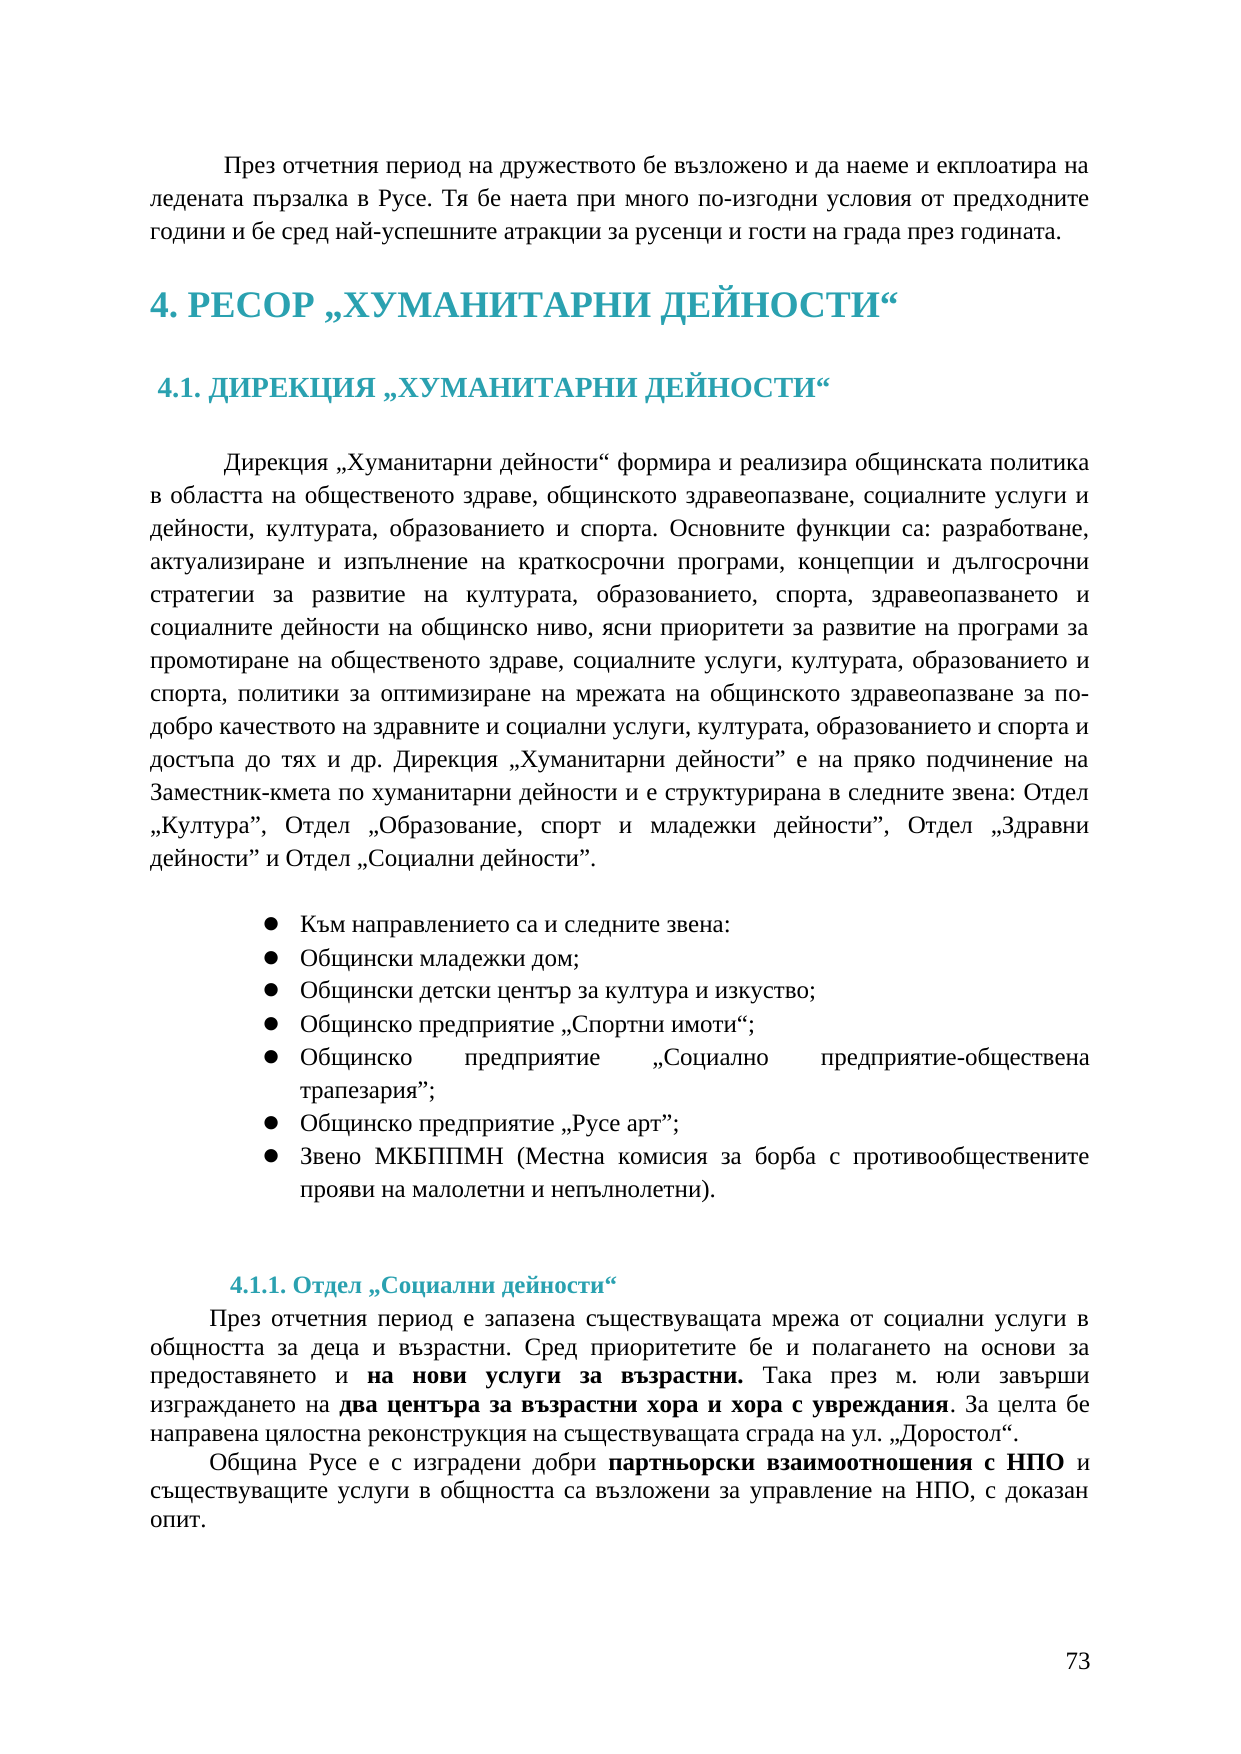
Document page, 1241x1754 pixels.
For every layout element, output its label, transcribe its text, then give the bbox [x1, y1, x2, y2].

list Общинско предприятие „Социално предприятие-обществена трапезария”; [262, 1042, 1090, 1103]
text През отчетния период е запазена съществуващата мрежа от социални услуги в общността за деца и възрастни. Сред приоритетите бе и полагането на основи за предоставянето и на нови услуги за възрастни. Така през м. юли завърши изграждането на два центъра за възрастни хора и хора с увреждания. За целта бе направена цялостна реконструкция на съществуващата сграда на ул. „Доростол“. [150, 1303, 1090, 1447]
list Общински младежки дом; [262, 943, 1090, 971]
list Общинско предприятие „Русе арт”; [262, 1108, 1090, 1136]
text Община Русе е с изградени добри партньорски взаимоотношения с НПО и съществуващите услуги в общността са възложени за управление на НПО, с доказан опит. [150, 1447, 1090, 1533]
text 4. РЕСОР „ХУМАНИТАРНИ ДЕЙНОСТИ“ [150, 282, 1090, 325]
text Дирекция „Хуманитарни дейности“ формира и реализира общинската политика в областта на общественото здраве, общинското здравеопазване, социалните услуги и дейности, културата, образованието и спорта. Основните функции са: разработване, актуализиране и изпълнение на краткосрочни програми, концепции и дългосрочни стратегии за развитие на културата, образованието, спорта, здравеопазването и социалните дейности на общинско ниво, ясни приоритети за развитие на програми за промотиране на общественото здраве, социалните услуги, културата, образованието и спорта, политики за оптимизиране на мрежата на общинското здравеопазване за по-добро качеството на здравните и социални услуги, културата, образованието и спорта и достъпа до тях и др. Дирекция „Хуманитарни дейности” е на пряко подчинение на Заместник-кмета по хуманитарни дейности и е структурирана в следните звена: Отдел „Култура”, Отдел „Образование, спорт и младежки дейности”, Отдел „Здравни дейности” и Отдел „Социални дейности”. [150, 447, 1090, 872]
text 4.1.1. Отдел „Социални дейности“ [150, 1270, 1090, 1299]
text През отчетния период на дружеството бе възложено и да наеме и екплоатира на ледената пързалка в Русе. Тя бе наета при много по-изгодни условия от предходните години и бе сред най-успешните атракции за русенци и гости на града през годината. [150, 150, 1090, 245]
list Към направлението са и следните звена: [262, 909, 1090, 938]
list Звено МКБППМН (Местна комисия за борба с противообществените прояви на малолетни и непълнолетни). [262, 1141, 1090, 1202]
text 4.1. ДИРЕКЦИЯ „ХУМАНИТАРНИ ДЕЙНОСТИ“ [150, 370, 1090, 442]
list Общинско предприятие „Спортни имоти“; [262, 1009, 1090, 1037]
list Общински детски център за култура и изкуство; [262, 976, 1090, 1004]
